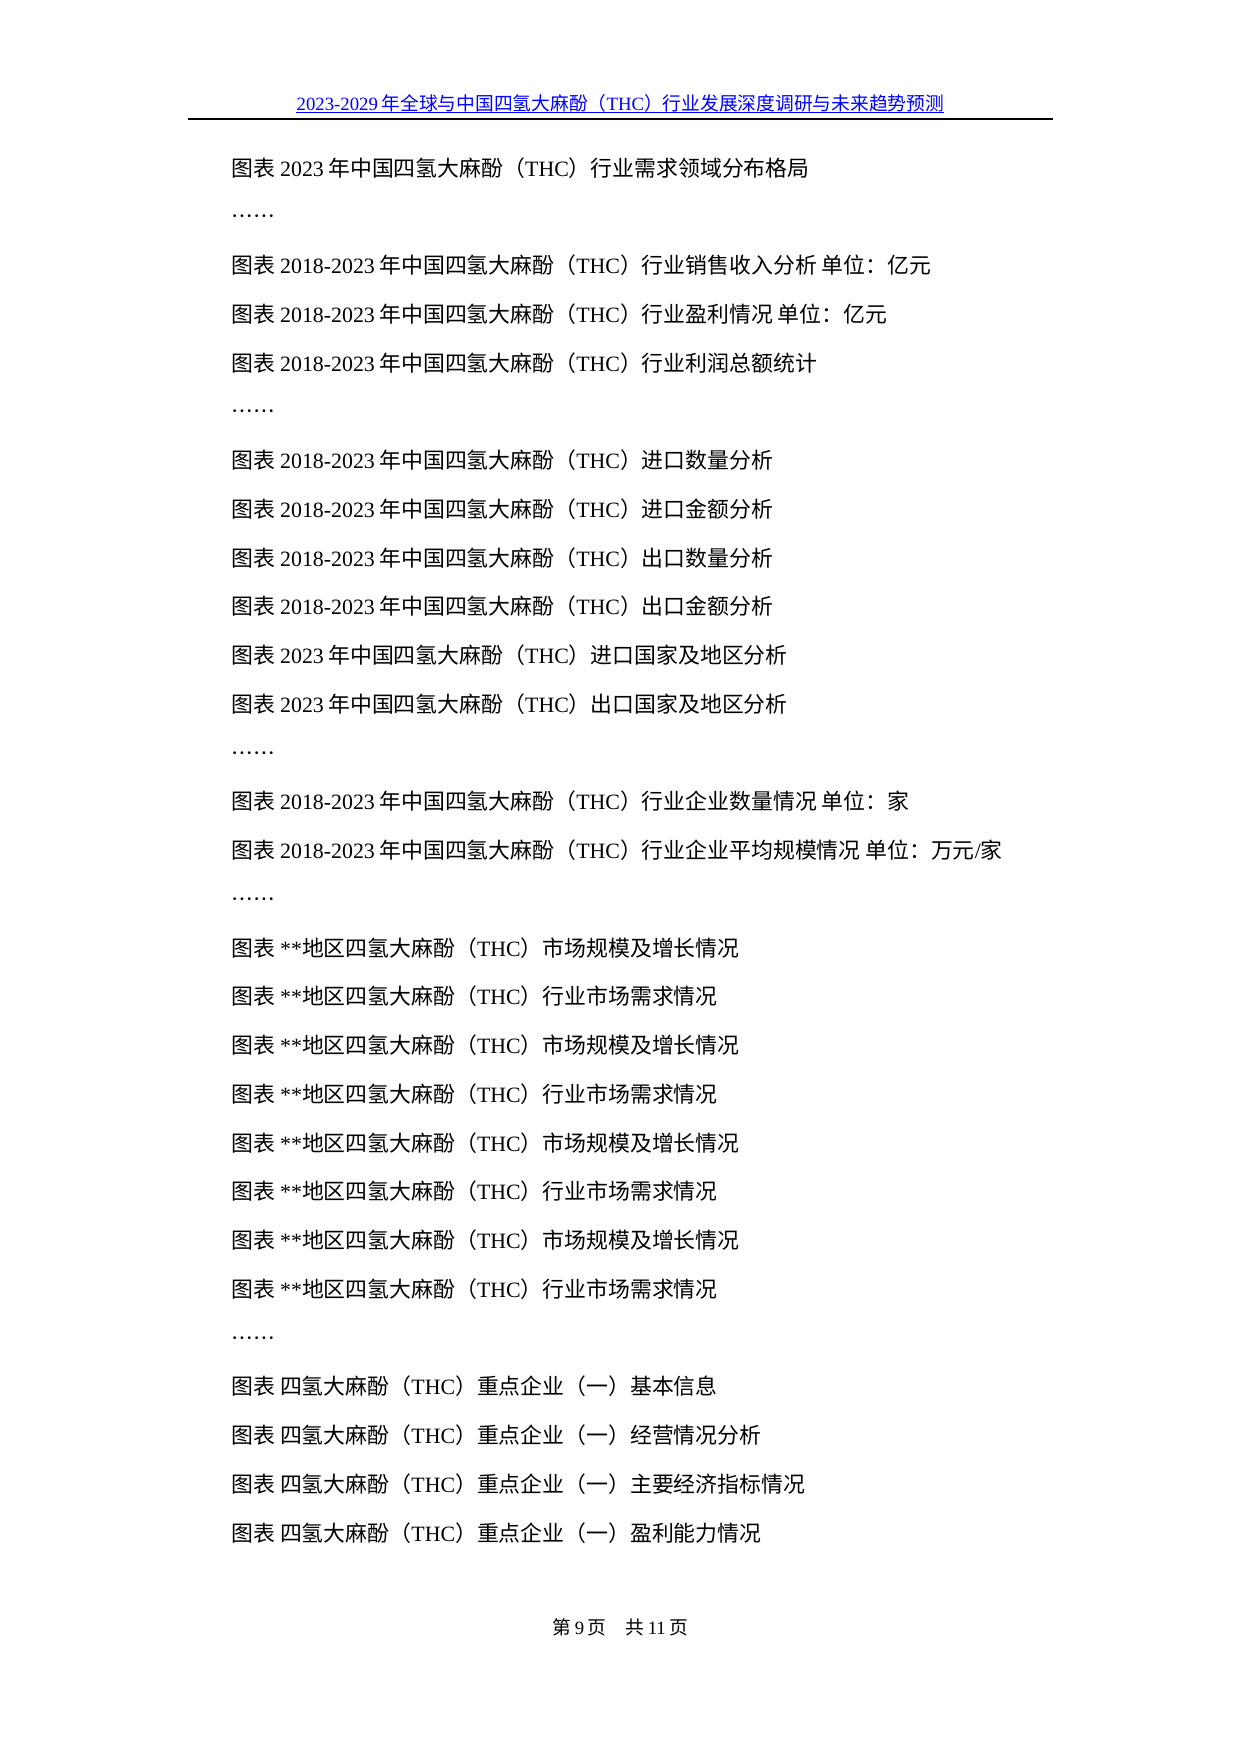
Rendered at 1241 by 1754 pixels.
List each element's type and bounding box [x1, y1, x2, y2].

text [187, 150, 1053, 1548]
